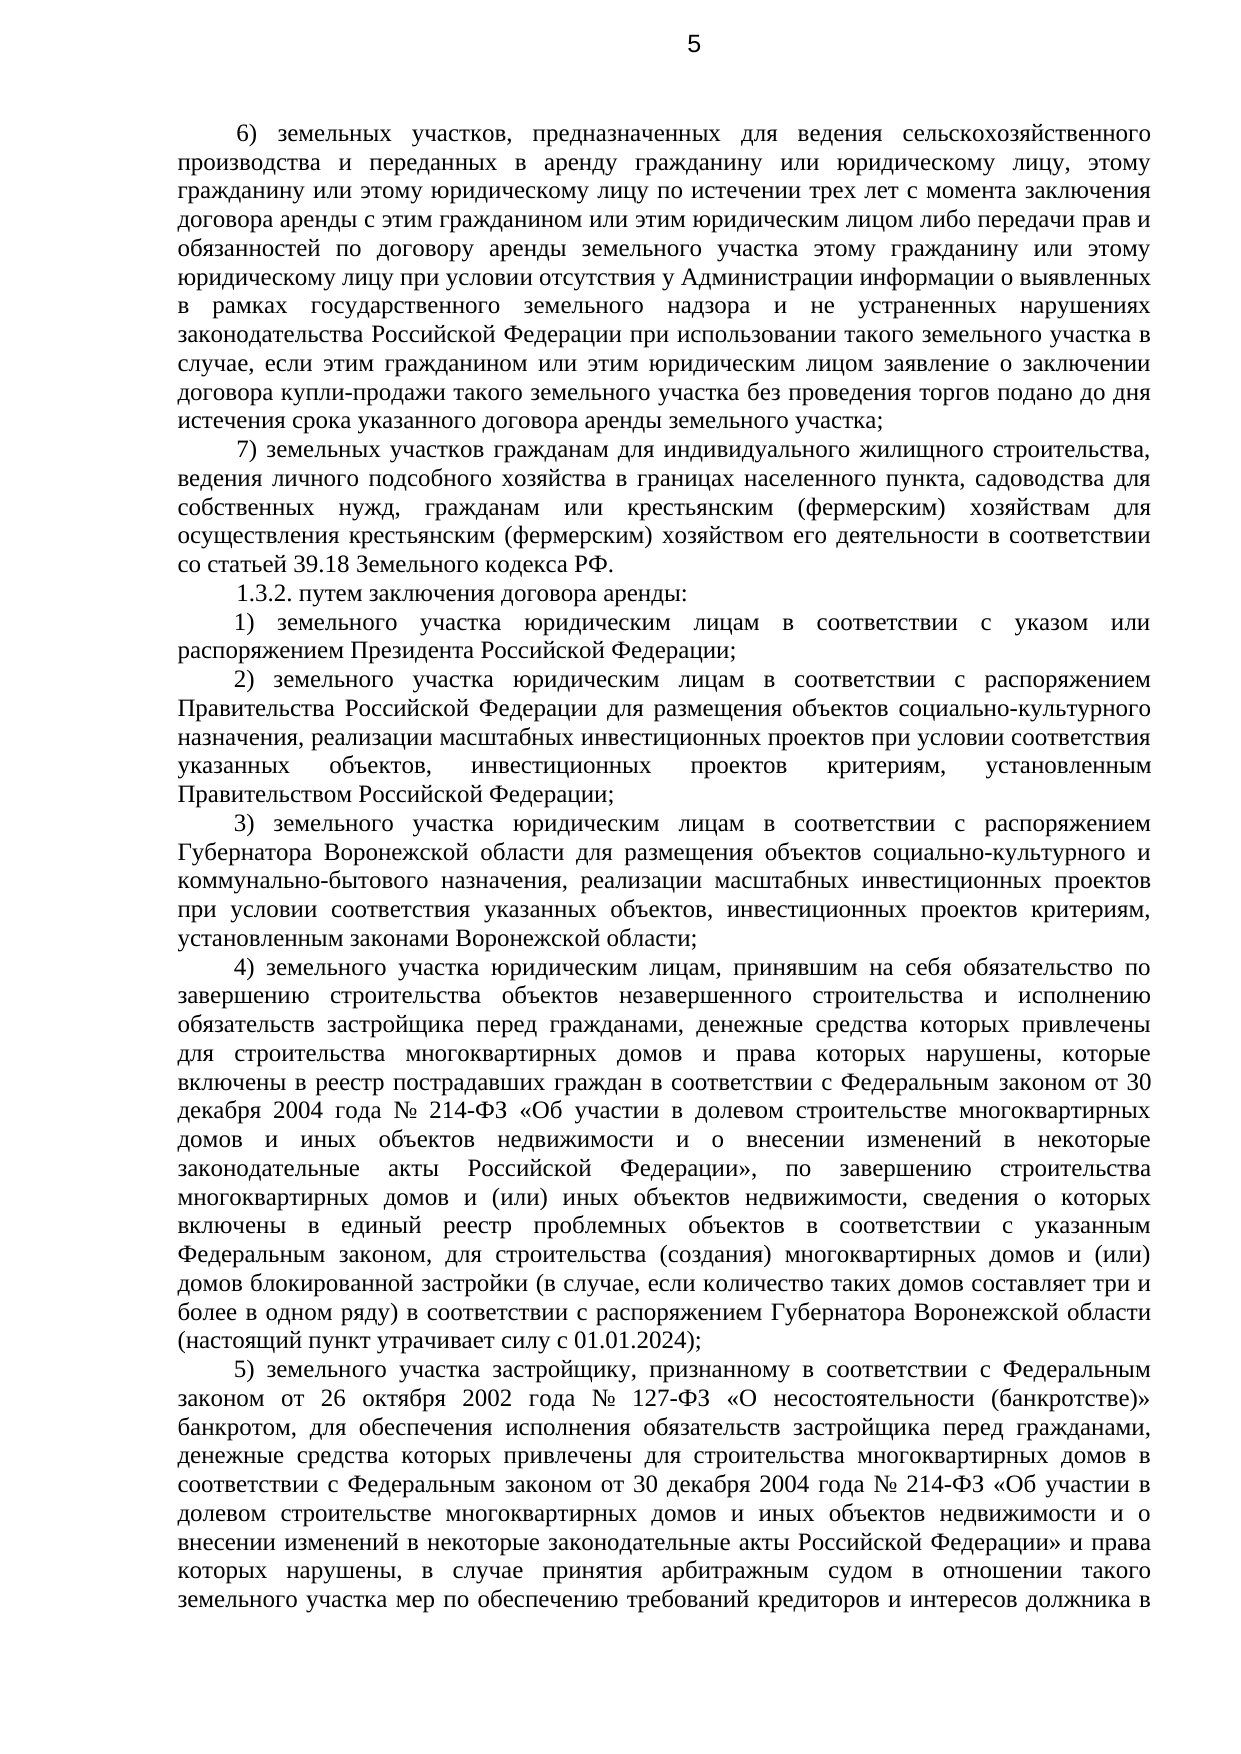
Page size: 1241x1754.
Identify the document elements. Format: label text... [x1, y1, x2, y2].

text 3) земельного участка юридическим лицам в соответствии с распоряжением Губернатора Воронежской области для размещения объектов социально-культурного и коммунально-бытового назначения, реализации масштабных инвестиционных проектов при условии соответствия указанных объектов, инвестиционных проектов критериям, установленным законами Воронежской области; [177, 808, 1152, 952]
text 1) земельного участка юридическим лицам в соответствии с указом или распоряжением Президента Российской Федерации; [177, 607, 1152, 664]
text 2) земельного участка юридическим лицам в соответствии с распоряжением Правительства Российской Федерации для размещения объектов социально-культурного назначения, реализации масштабных инвестиционных проектов при условии соответствия указанных объектов, инвестиционных проектов критериям, установленным Правительством Российской Федерации; [177, 664, 1152, 808]
text 6) земельных участков, предназначенных для ведения сельскохозяйственного производства и переданных в аренду гражданину или юридическому лицу, этому гражданину или этому юридическому лицу по истечении трех лет с момента заключения договора аренды с этим гражданином или этим юридическим лицом либо передачи прав и обязанностей по договору аренды земельного участка этому гражданину или этому юридическому лицу при условии отсутствия у Администрации информации о выявленных в рамках государственного земельного надзора и не устраненных нарушениях законодательства Российской Федерации при использовании такого земельного участка в случае, если этим гражданином или этим юридическим лицом заявление о заключении договора купли-продажи такого земельного участка без проведения торгов подано до дня истечения срока указанного договора аренды земельного участка; [177, 118, 1152, 434]
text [177, 1354, 1152, 1613]
text 1.3.2. путем заключения договора аренды: [177, 578, 1152, 607]
text 7) земельных участков гражданам для индивидуального жилищного строительства, ведения личного подсобного хозяйства в границах населенного пункта, садоводства для собственных нужд, гражданам или крестьянским (фермерским) хозяйствам для осуществления крестьянским (фермерским) хозяйством его деятельности в соответствии со статьей 39.18 Земельного кодекса РФ. [177, 434, 1152, 578]
text 4) земельного участка юридическим лицам, принявшим на себя обязательство по завершению строительства объектов незавершенного строительства и исполнению обязательств застройщика перед гражданами, денежные средства которых привлечены для строительства многоквартирных домов и права которых нарушены, которые включены в реестр пострадавших граждан в соответствии с Федеральным законом от 30 декабря 2004 года № 214-ФЗ «Об участии в долевом строительстве многоквартирных домов и иных объектов недвижимости и о внесении изменений в некоторые законодательные акты Российской Федерации», по завершению строительства многоквартирных домов и (или) иных объектов недвижимости, сведения о которых включены в единый реестр проблемных объектов в соответствии с указанным Федеральным законом, для строительства (создания) многоквартирных домов и (или) домов блокированной застройки (в случае, если количество таких домов составляет три и более в одном ряду) в соответствии с распоряжением Губернатора Воронежской области (настоящий пункт утрачивает силу с 01.01.2024); [177, 952, 1152, 1354]
